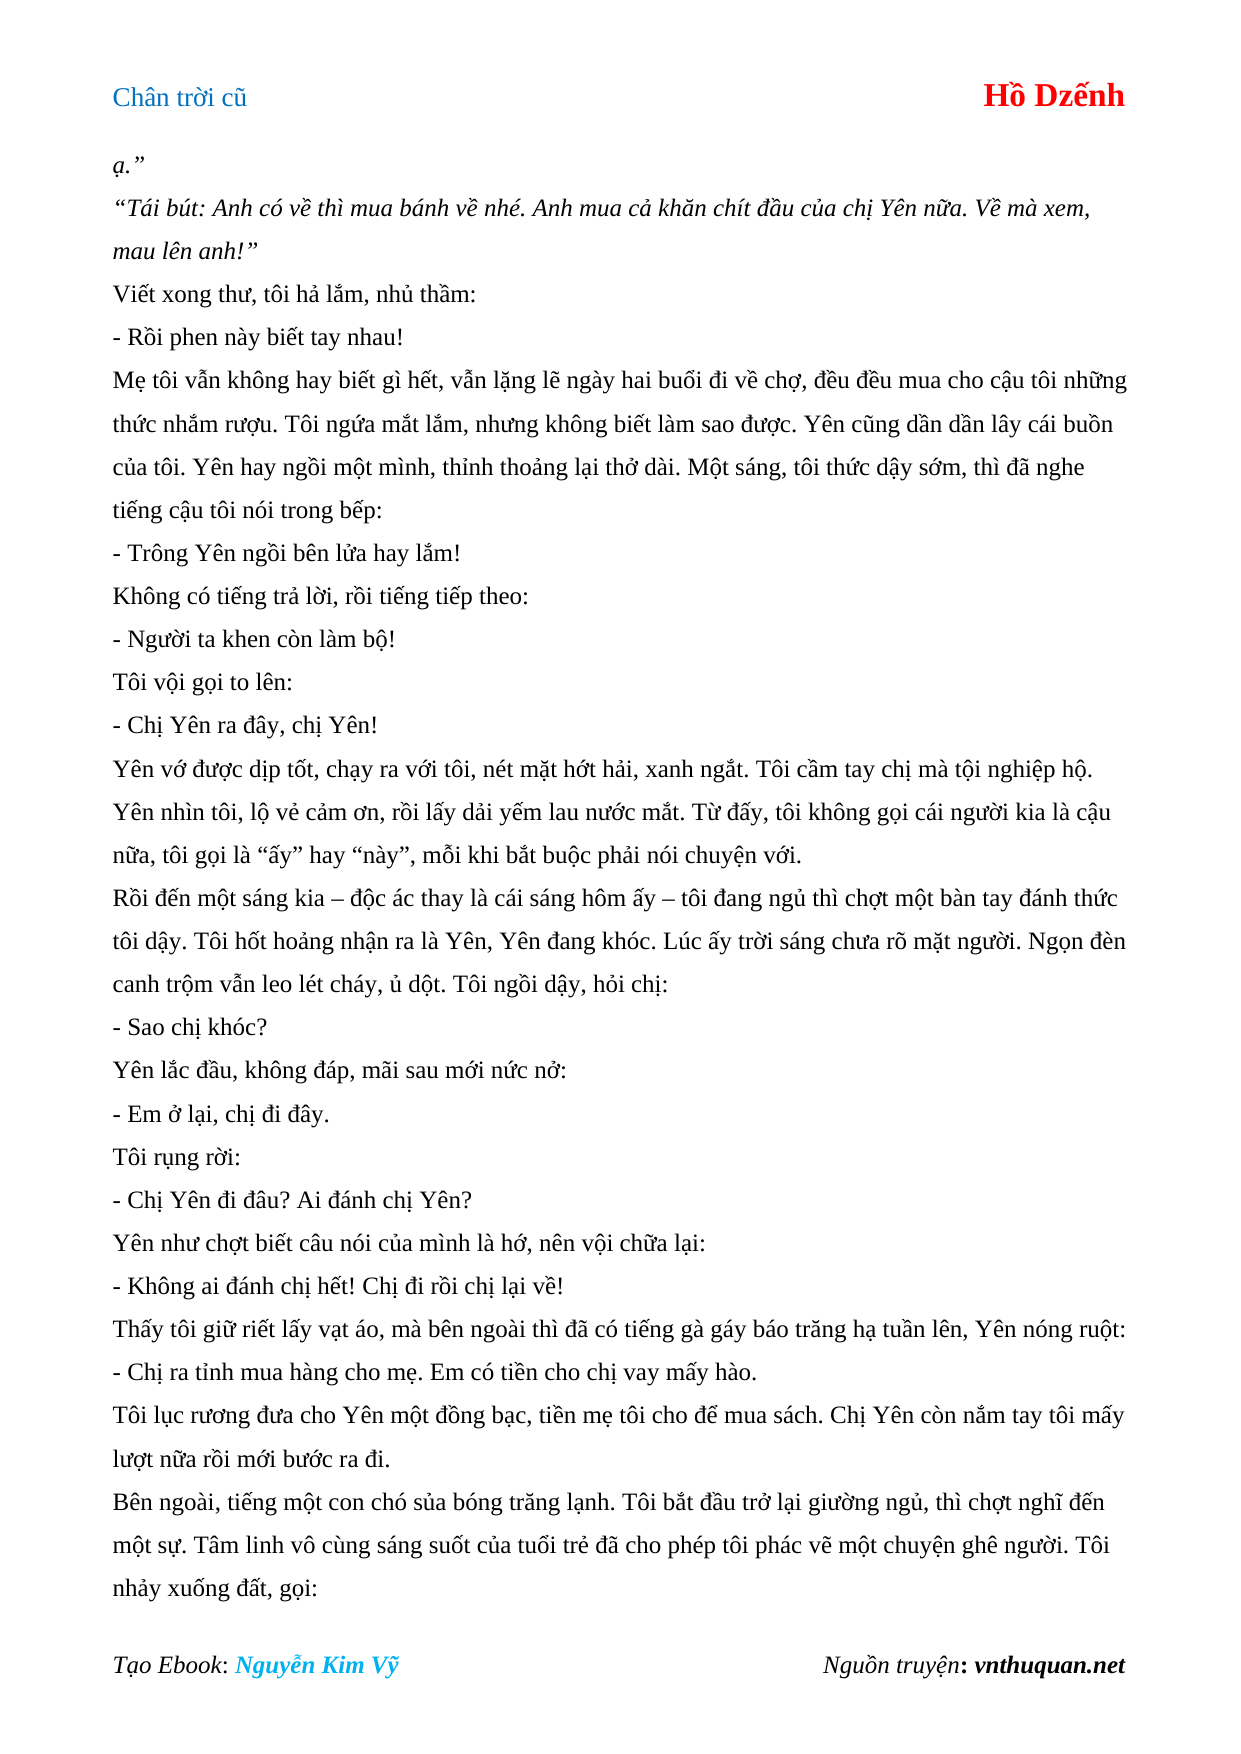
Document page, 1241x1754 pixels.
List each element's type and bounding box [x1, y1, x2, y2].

text [112, 150, 1128, 1602]
